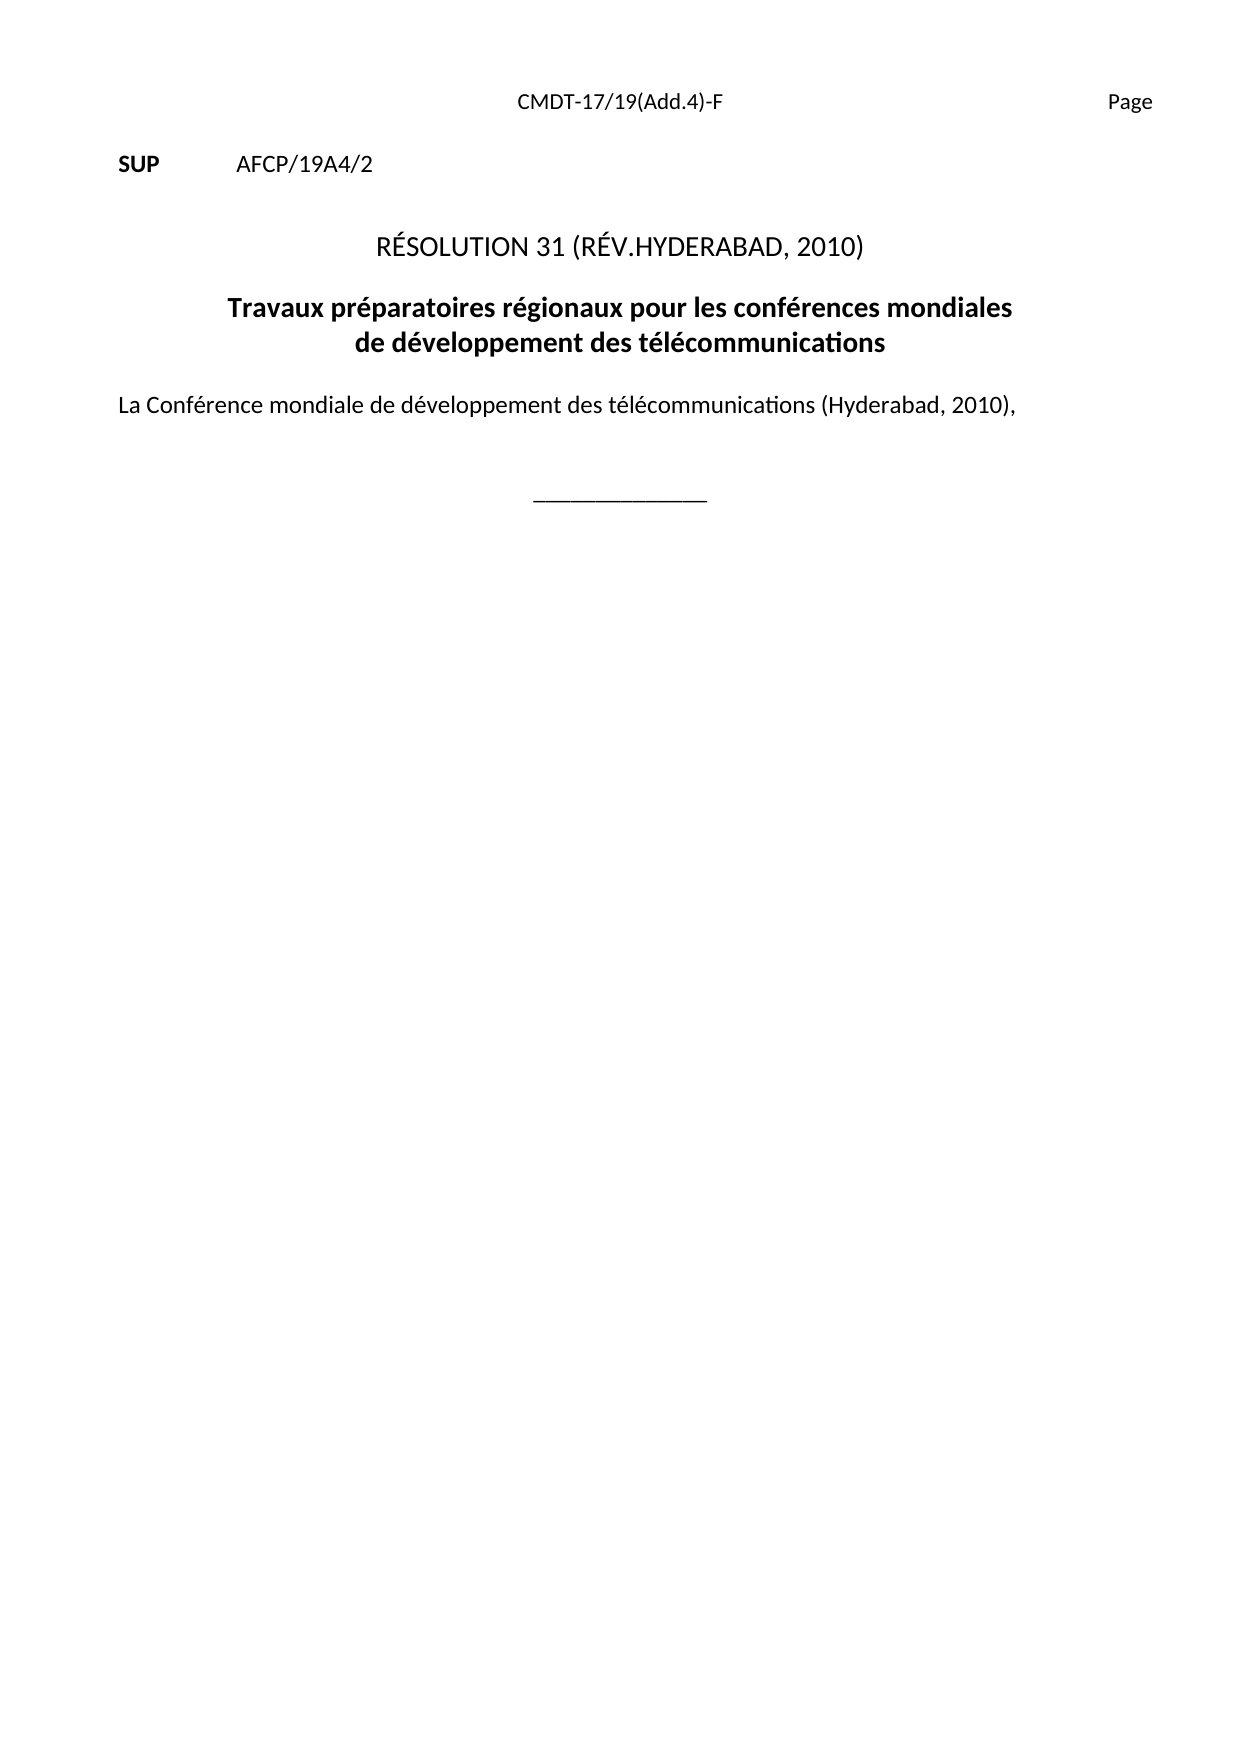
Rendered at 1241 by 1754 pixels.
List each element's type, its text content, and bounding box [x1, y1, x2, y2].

title Travaux préparatoires régionaux pour les conférences mondiales de développement des télécommunications [118, 289, 1122, 360]
title La Conférence mondiale de développement des télécommunications (Hyderabad, 2010), [118, 389, 1122, 420]
text ______________ [118, 475, 1122, 506]
text SUP AFCP/19A4/2 [118, 148, 1122, 178]
text RÉSOLUTION 31 (RÉV.HYDERABAD, 2010) [118, 228, 1122, 264]
